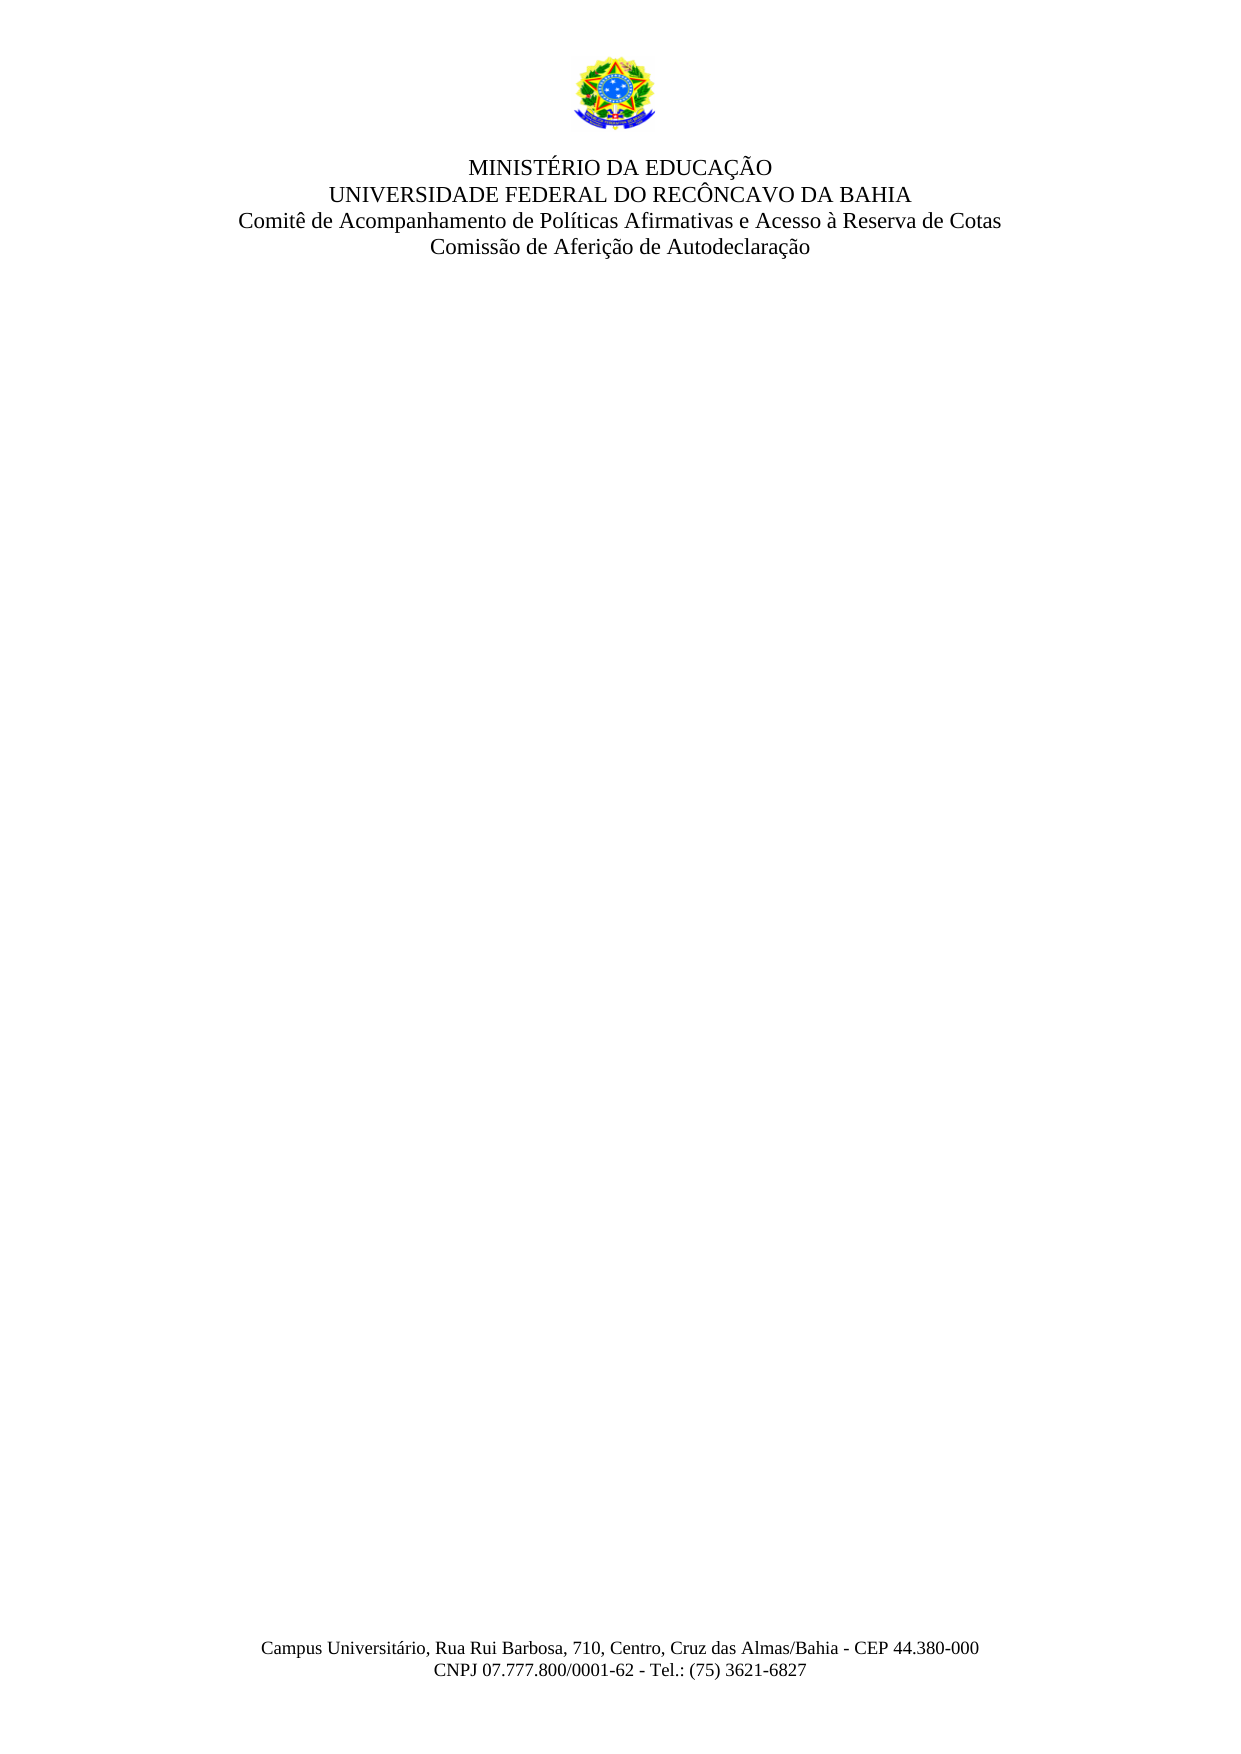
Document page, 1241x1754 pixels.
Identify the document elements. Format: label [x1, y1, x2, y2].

picture [571, 56, 656, 132]
